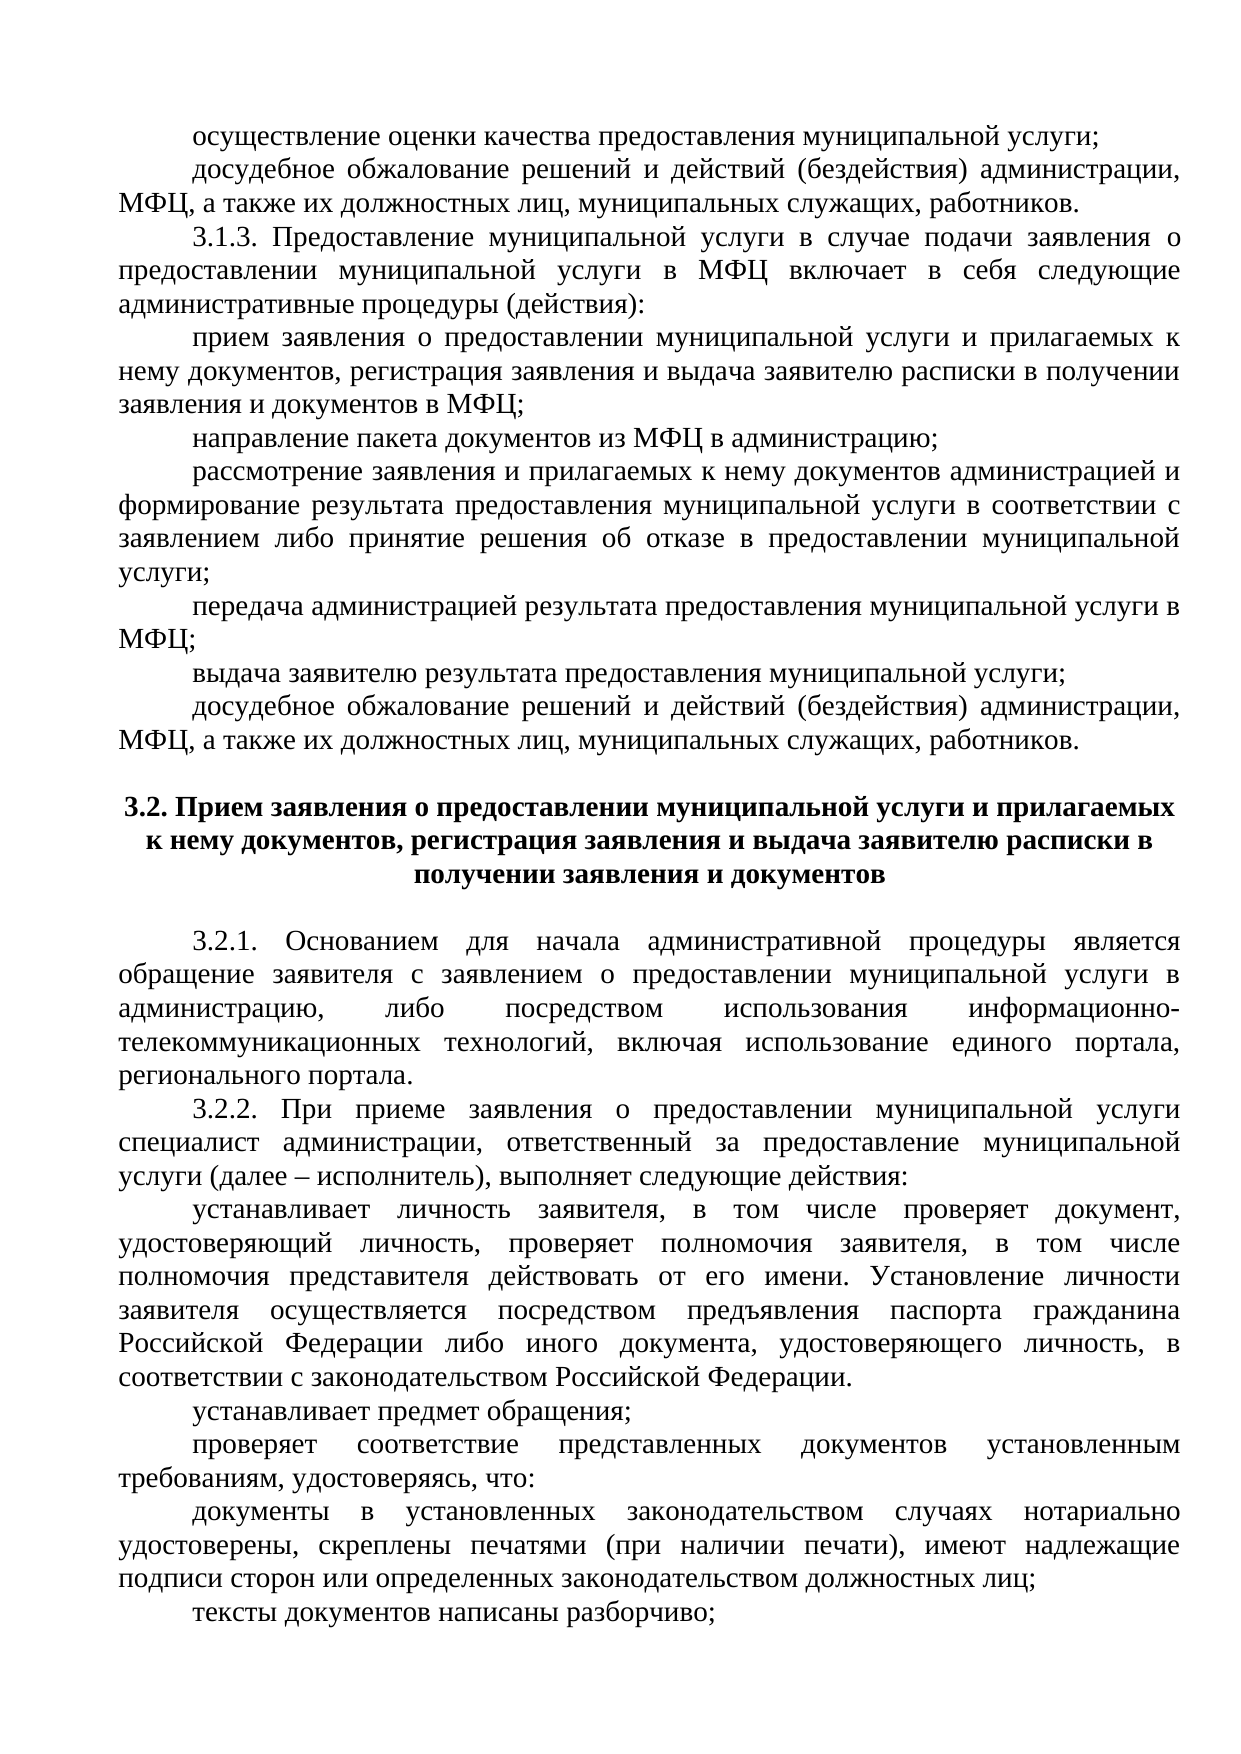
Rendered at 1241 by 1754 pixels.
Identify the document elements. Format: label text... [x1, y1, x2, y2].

text 3.2. Прием заявления о предоставлении муниципальной услуги и прилагаемых к нему документов, регистрация заявления и выдача заявителю расписки в получении заявления и документов [118, 789, 1181, 889]
text прием заявления о предоставлении муниципальной услуги и прилагаемых к нему документов, регистрация заявления и выдача заявителю расписки в получении заявления и документов в МФЦ; [118, 319, 1181, 420]
text устанавливает личность заявителя, в том числе проверяет документ, удостоверяющий личность, проверяет полномочия заявителя, в том числе полномочия представителя действовать от его имени. Установление личности заявителя осуществляется посредством предъявления паспорта гражданина Российской Федерации либо иного документа, удостоверяющего личность, в соответствии с законодательством Российской Федерации. [118, 1191, 1181, 1393]
text 3.2.2. При приеме заявления о предоставлении муниципальной услуги специалист администрации, ответственный за предоставление муниципальной услуги (далее – исполнитель), выполняет следующие действия: [118, 1091, 1181, 1191]
text 3.1.3. Предоставление муниципальной услуги в случае подачи заявления о предоставлении муниципальной услуги в МФЦ включает в себя следующие административные процедуры (действия): [118, 219, 1181, 319]
text тексты документов написаны разборчиво; [118, 1594, 1181, 1627]
text проверяет соответствие представленных документов установленным требованиям, удостоверяясь, что: [118, 1426, 1181, 1493]
text осуществление оценки качества предоставления муниципальной услуги; [118, 118, 1181, 152]
text выдача заявителю результата предоставления муниципальной услуги; [118, 655, 1181, 688]
text передача администрацией результата предоставления муниципальной услуги в МФЦ; [118, 588, 1181, 655]
text рассмотрение заявления и прилагаемых к нему документов администрацией и формирование результата предоставления муниципальной услуги в соответствии с заявлением либо принятие решения об отказе в предоставлении муниципальной услуги; [118, 453, 1181, 588]
text досудебное обжалование решений и действий (бездействия) администрации, МФЦ, а также их должностных лиц, муниципальных служащих, работников. [118, 688, 1181, 755]
text досудебное обжалование решений и действий (бездействия) администрации, МФЦ, а также их должностных лиц, муниципальных служащих, работников. [118, 152, 1181, 219]
text документы в установленных законодательством случаях нотариально удостоверены, скреплены печатями (при наличии печати), имеют надлежащие подписи сторон или определенных законодательством должностных лиц; [118, 1493, 1181, 1594]
text устанавливает предмет обращения; [118, 1393, 1181, 1426]
text направление пакета документов из МФЦ в администрацию; [118, 420, 1181, 453]
text 3.2.1. Основанием для начала административной процедуры является обращение заявителя с заявлением о предоставлении муниципальной услуги в администрацию, либо посредством использования информационно-телекоммуникационных технологий, включая использование единого портала, регионального портала. [118, 923, 1181, 1091]
